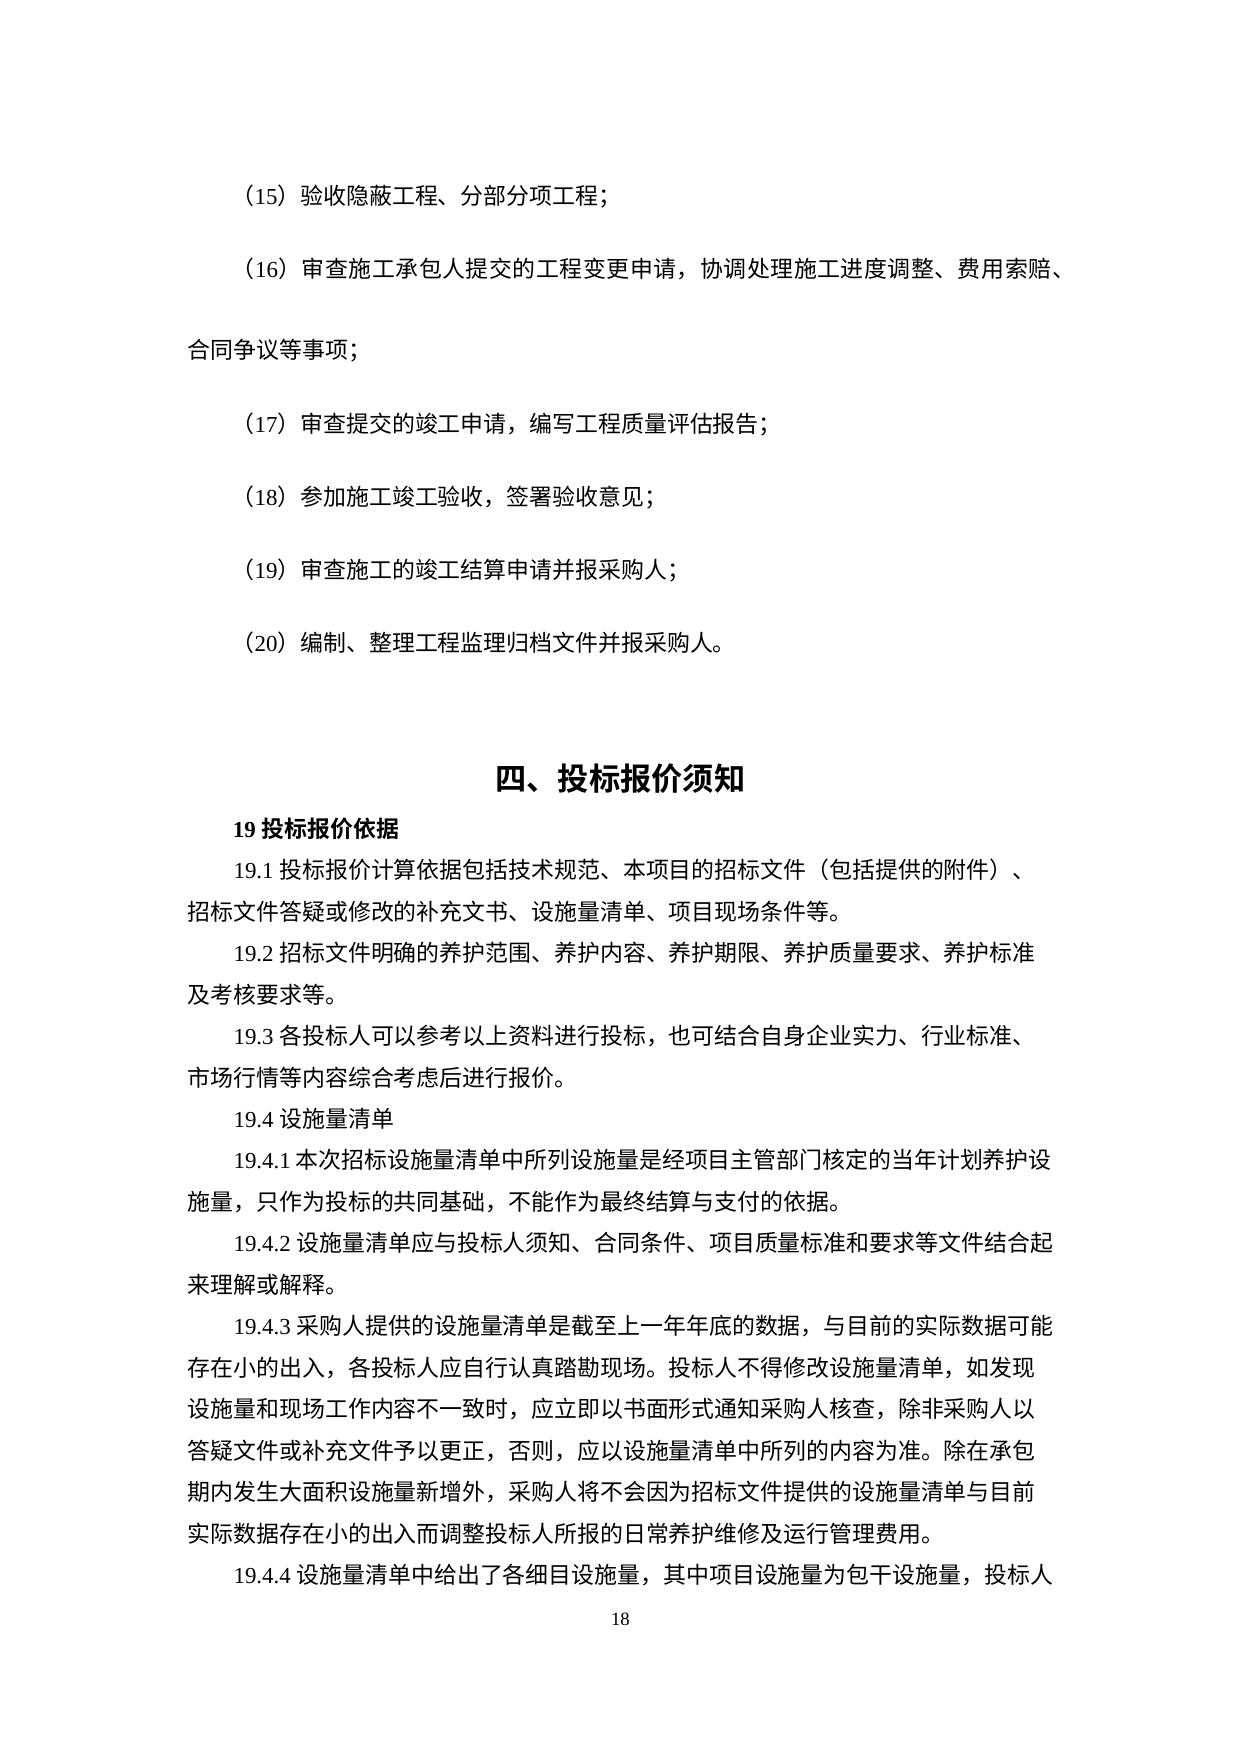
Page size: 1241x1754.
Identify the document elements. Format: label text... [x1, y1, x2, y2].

text 19.4.1本次招标设施量清单中所列设施量是经项目主管部门核定的当年计划养护设施量，只作为投标的共同基础，不能作为最终结算与支付的依据。 [187, 1142, 1053, 1217]
text 19.4 设施量清单 [187, 1101, 1053, 1134]
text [187, 1557, 1053, 1590]
text 19.4.2 设施量清单应与投标人须知、合同条件、项目质量标准和要求等文件结合起来理解或解释。 [187, 1225, 1053, 1300]
text 四、投标报价须知 [187, 754, 1053, 799]
text （15）验收隐蔽工程、分部分项工程； [187, 162, 1053, 227]
text 19.1 投标报价计算依据包括技术规范、本项目的招标文件（包括提供的附件）、招标文件答疑或修改的补充文书、设施量清单、项目现场条件等。 [187, 852, 1053, 927]
text 19.3 各投标人可以参考以上资料进行投标，也可结合自身企业实力、行业标准、市场行情等内容综合考虑后进行报价。 [187, 1018, 1053, 1093]
text 19.4.3 采购人提供的设施量清单是截至上一年年底的数据，与目前的实际数据可能存在小的出入，各投标人应自行认真踏勘现场。投标人不得修改设施量清单，如发现设施量和现场工作内容不一致时，应立即以书面形式通知采购人核查，除非采购人以答疑文件或补充文件予以更正，否则，应以设施量清单中所列的内容为准。除在承包期内发生大面积设施量新增外，采购人将不会因为招标文件提供的设施量清单与目前实际数据存在小的出入而调整投标人所报的日常养护维修及运行管理费用。 [187, 1308, 1053, 1549]
text （20）编制、整理工程监理归档文件并报采购人。 [187, 609, 1053, 674]
text （18）参加施工竣工验收，签署验收意见； [187, 463, 1053, 528]
text （19）审查施工的竣工结算申请并报采购人； [187, 536, 1053, 601]
text 19.2 招标文件明确的养护范围、养护内容、养护期限、养护质量要求、养护标准及考核要求等。 [187, 935, 1053, 1010]
text （17）审查提交的竣工申请，编写工程质量评估报告； [187, 390, 1053, 455]
text 19 投标报价依据 [187, 811, 1053, 844]
text （16）审查施工承包人提交的工程变更申请，协调处理施工进度调整、费用索赔、合同争议等事项； [187, 235, 1053, 381]
